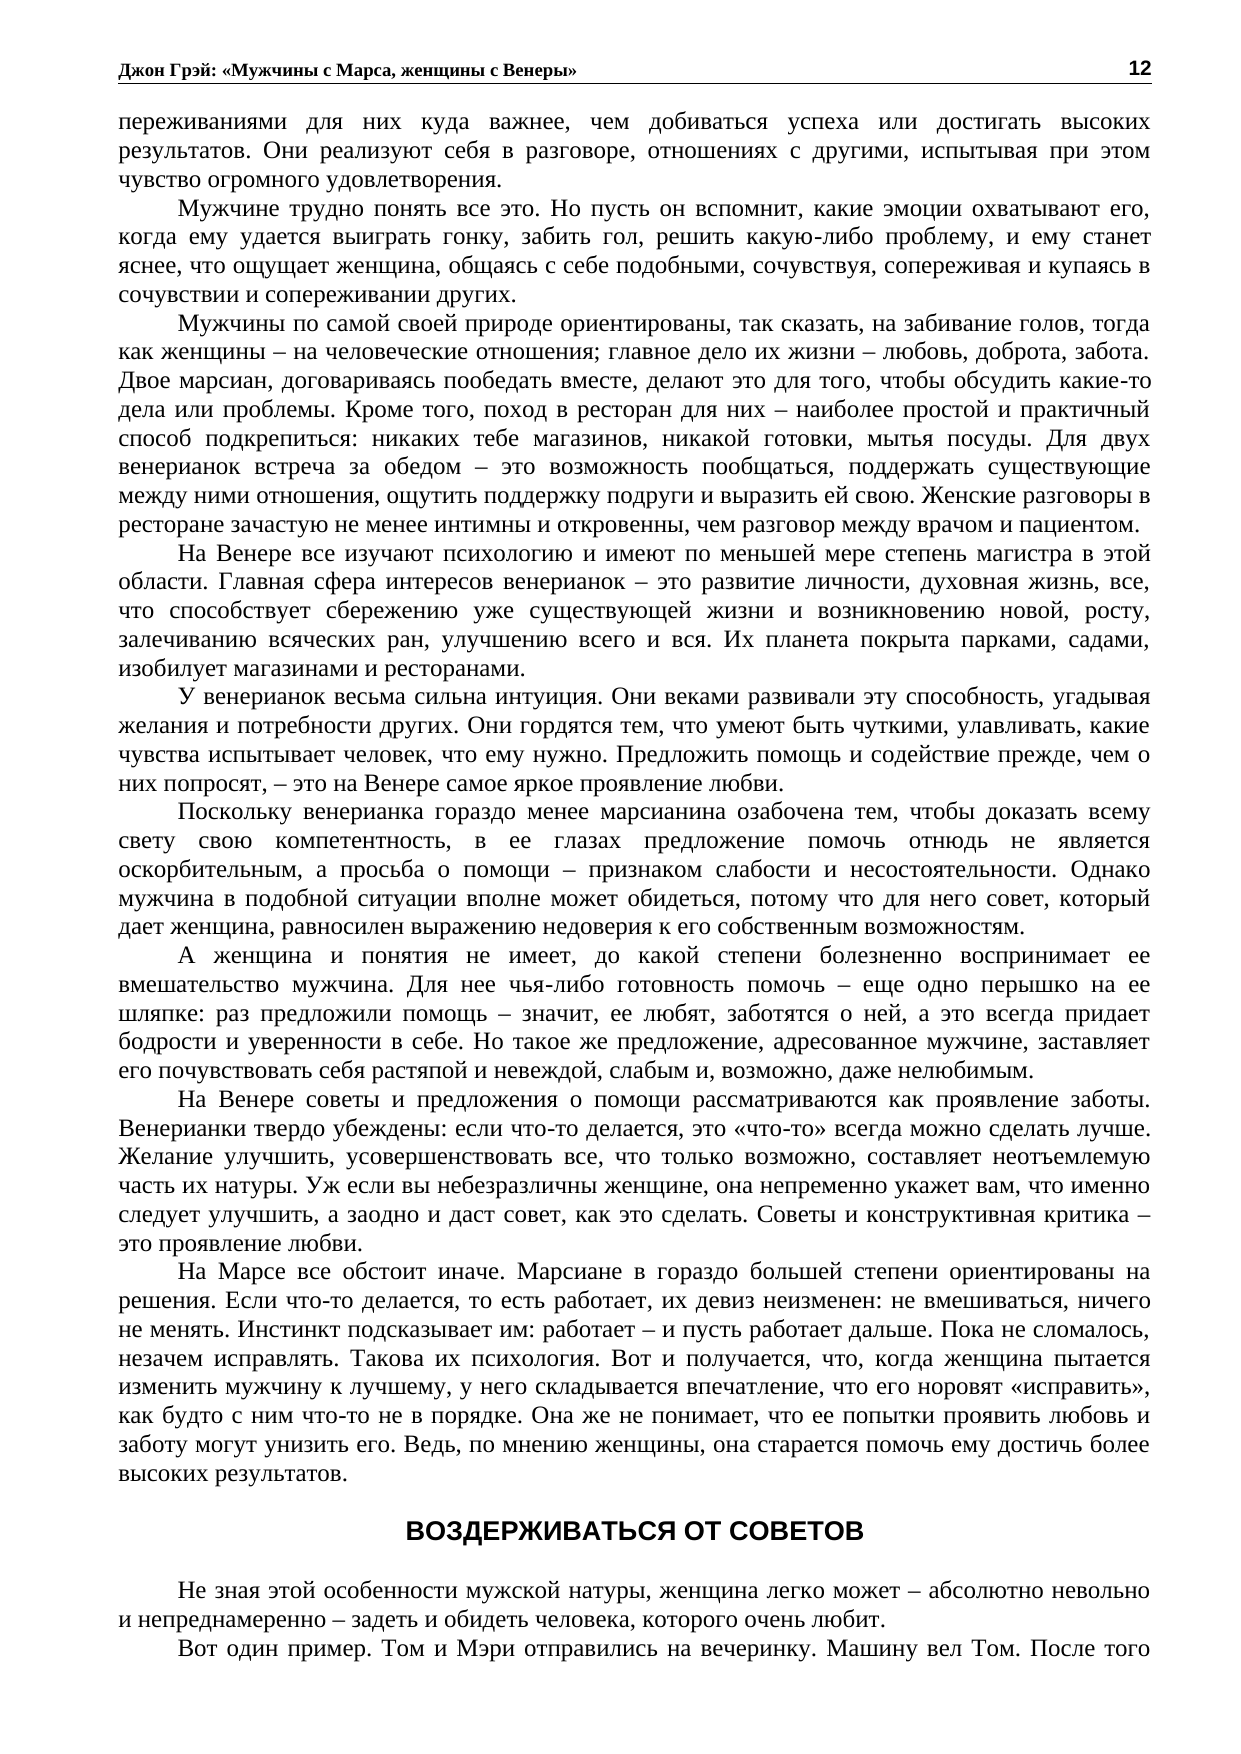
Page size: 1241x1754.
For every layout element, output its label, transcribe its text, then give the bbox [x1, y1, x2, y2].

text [118, 106, 1152, 193]
text На Венере советы и предложения о помощи рассматриваются как проявление заботы. Венерианки твердо убеждены: если что-то делается, это «что-то» всегда можно сделать лучше. Желание улучшить, усовершенствовать все, что только возможно, составляет неотъемлемую часть их натуры. Уж если вы небезразличны женщине, она непременно укажет вам, что именно следует улучшить, а заодно и даст совет, как это сделать. Советы и конструктивная критика – это проявление любви. [118, 1084, 1152, 1256]
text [118, 1633, 1152, 1661]
text У венерианок весьма сильна интуиция. Они веками развивали эту способность, угадывая желания и потребности других. Они гордятся тем, что умеют быть чуткими, улавливать, какие чувства испытывает человек, что ему нужно. Предложить помощь и содействие прежде, чем о них попросят, – это на Венере самое яркое проявление любви. [118, 681, 1152, 796]
text Мужчины по самой своей природе ориентированы, так сказать, на забивание голов, тогда как женщины – на человеческие отношения; главное дело их жизни – любовь, доброта, забота. Двое марсиан, договариваясь пообедать вместе, делают это для того, чтобы обсудить какие-то дела или проблемы. Кроме того, поход в ресторан для них – наиболее простой и практичный способ подкрепиться: никаких тебе магазинов, никакой готовки, мытья посуды. Для двух венерианок встреча за обедом – это возможность пообщаться, поддержать существующие между ними отношения, ощутить поддержку подруги и выразить ей свою. Женские разговоры в ресторане зачастую не менее интимны и откровенны, чем разговор между врачом и пациентом. [118, 308, 1152, 538]
text Мужчине трудно понять все это. Но пусть он вспомнит, какие эмоции охватывают его, когда ему удается выиграть гонку, забить гол, решить какую-либо проблему, и ему станет яснее, что ощущает женщина, общаясь с себе подобными, сочувствуя, сопереживая и купаясь в сочувствии и сопереживании других. [118, 193, 1152, 308]
text Не зная этой особенности мужской натуры, женщина легко может – абсолютно невольно и непреднамеренно – задеть и обидеть человека, которого очень любит. [118, 1575, 1152, 1633]
subtitle ВОЗДЕРЖИВАТЬСЯ ОТ СОВЕТОВ [118, 1515, 1152, 1546]
text На Венере все изучают психологию и имеют по меньшей мере степень магистра в этой области. Главная сфера интересов венерианок – это развитие личности, духовная жизнь, все, что способствует сбережению уже существующей жизни и возникновению новой, росту, залечиванию всяческих ран, улучшению всего и вся. Их планета покрыта парками, садами, изобилует магазинами и ресторанами. [118, 538, 1152, 681]
text На Марсе все обстоит иначе. Марсиане в гораздо большей степени ориентированы на решения. Если что-то делается, то есть работает, их девиз неизменен: не вмешиваться, ничего не менять. Инстинкт подсказывает им: работает – и пусть работает дальше. Пока не сломалось, незачем исправлять. Такова их психология. Вот и получается, что, когда женщина пытается изменить мужчину к лучшему, у него складывается впечатление, что его норовят «исправить», как будто с ним что-то не в порядке. Она же не понимает, что ее попытки проявить любовь и заботу могут унизить его. Ведь, по мнению женщины, она старается помочь ему достичь более высоких результатов. [118, 1256, 1152, 1486]
text А женщина и понятия не имеет, до какой степени болезненно воспринимает ее вмешательство мужчина. Для нее чья-либо готовность помочь – еще одно перышко на ее шляпке: раз предложили помощь – значит, ее любят, заботятся о ней, а это всегда придает бодрости и уверенности в себе. Но такое же предложение, адресованное мужчине, заставляет его почувствовать себя растяпой и невеждой, слабым и, возможно, даже нелюбимым. [118, 940, 1152, 1084]
text Поскольку венерианка гораздо менее марсианина озабочена тем, чтобы доказать всему свету свою компетентность, в ее глазах предложение помочь отнюдь не является оскорбительным, а просьба о помощи – признаком слабости и несостоятельности. Однако мужчина в подобной ситуации вполне может обидеться, потому что для него совет, который дает женщина, равносилен выражению недоверия к его собственным возможностям. [118, 796, 1152, 940]
